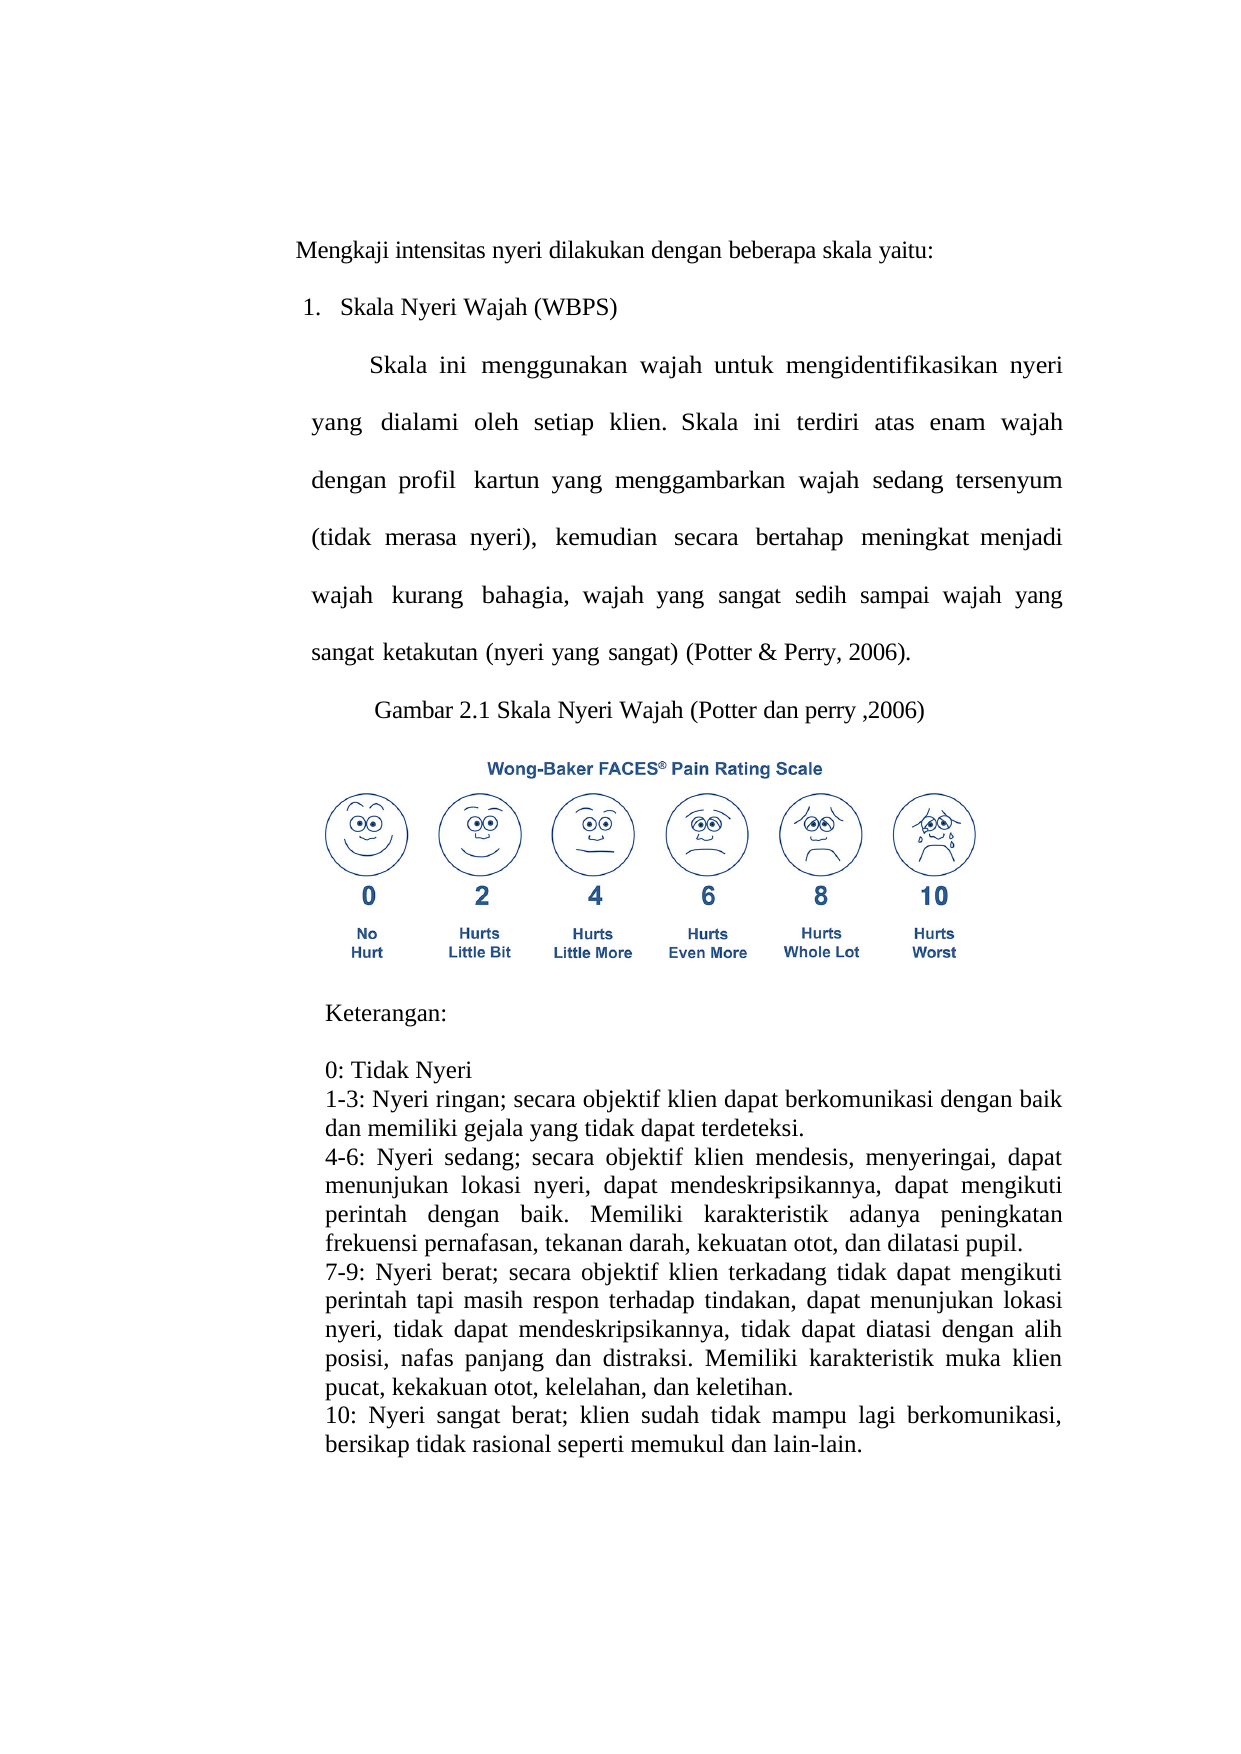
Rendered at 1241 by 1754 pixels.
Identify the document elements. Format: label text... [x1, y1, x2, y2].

text 1-3: Nyeri ringan; secara objektif klien dapat berkomunikasi dengan baik dan memiliki gejala yang tidak dapat terdeteksi. [325, 1084, 1063, 1142]
text Keterangan: [325, 998, 1063, 1027]
text 7-9: Nyeri berat; secara objektif klien terkadang tidak dapat mengikuti perintah tapi masih respon terhadap tindakan, dapat menunjukan lokasi nyeri, tidak dapat mendeskripsikannya, tidak dapat diatasi dengan alih posisi, nafas panjang dan distraksi. Memiliki karakteristik muka klien pucat, kekakuan otot, kelelahan, dan keletihan. [325, 1257, 1063, 1400]
text Mengkaji intensitas nyeri dilakukan dengan beberapa skala yaitu: [236, 235, 1063, 263]
list Skala Nyeri Wajah (WBPS) [302, 292, 1063, 321]
text 10: Nyeri sangat berat; klien sudah tidak mampu lagi berkomunikasi, bersikap tidak rasional seperti memukul dan lain-lain. [325, 1400, 1063, 1458]
text Skala ini menggunakan wajah untuk mengidentifikasikan nyeri yang dialami oleh setiap klien. Skala ini terdiri atas enam wajah dengan profil kartun yang menggambarkan wajah sedang tersenyum (tidak merasa nyeri), kemudian secara bertahap meningkat menjadi wajah kurang bahagia, wajah yang sangat sedih sampai wajah yang sangat ketakutan (nyeri yang sangat) (Potter & Perry, 2006). [311, 350, 1063, 666]
picture [314, 752, 985, 969]
text 4-6: Nyeri sedang; secara objektif klien mendesis, menyeringai, dapat menunjukan lokasi nyeri, dapat mendeskripsikannya, dapat mengikuti perintah dengan baik. Memiliki karakteristik adanya peningkatan frekuensi pernafasan, tekanan darah, kekuatan otot, dan dilatasi pupil. [325, 1142, 1063, 1257]
text Gambar 2.1 Skala Nyeri Wajah (Potter dan perry ,2006) [236, 695, 1063, 723]
text 0: Tidak Nyeri [325, 1055, 1063, 1084]
